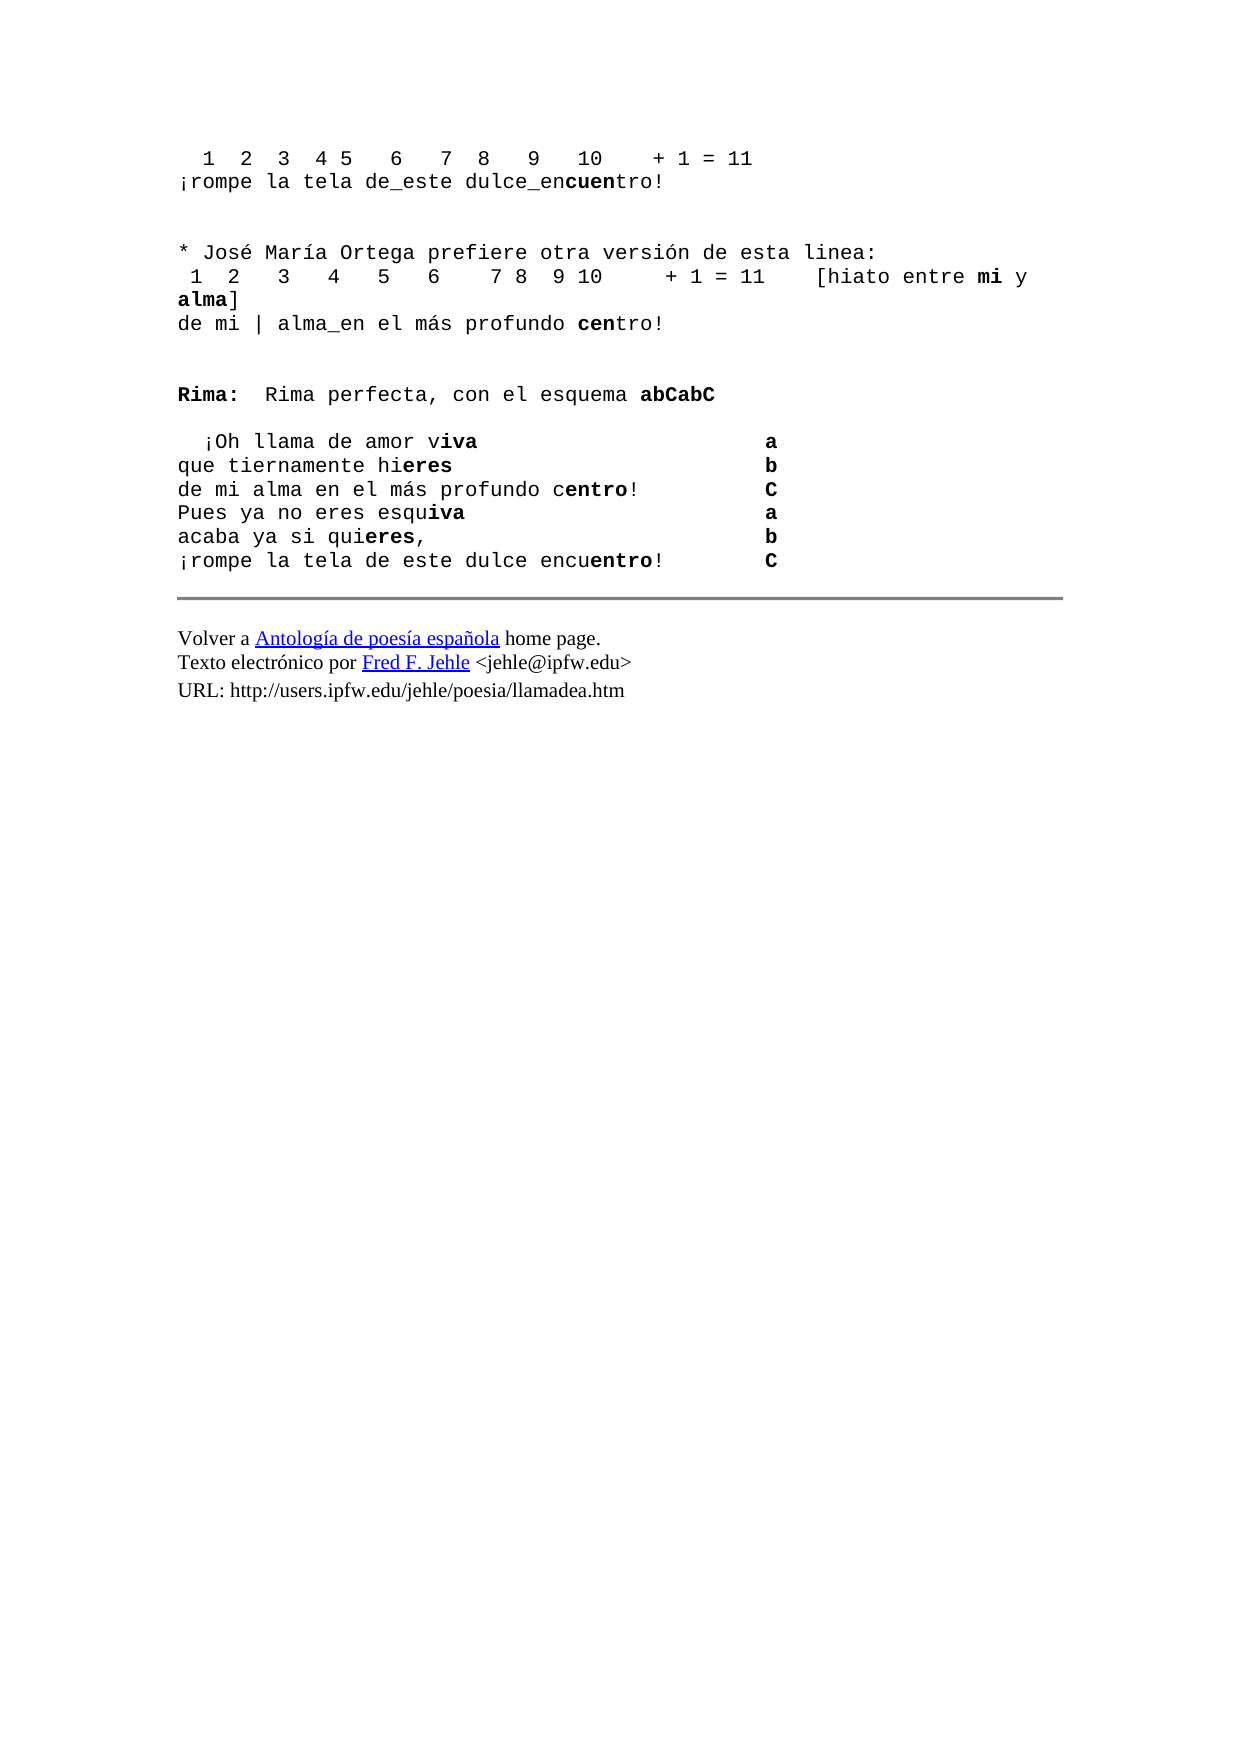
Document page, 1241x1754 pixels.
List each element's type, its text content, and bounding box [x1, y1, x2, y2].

text Volver a Antología de poesía española home page. Texto electrónico por Fred F. Jehle <jehle@ipfw.edu> URL: http://users.ipfw.edu/jehle/poesia/llamadea.htm [177, 626, 1063, 702]
text ¡rompe la tela de este dulce encuentro! C [177, 549, 1063, 573]
text de mi alma en el más profundo centro! C [177, 479, 1063, 502]
text Pues ya no eres esquiva a [177, 502, 1063, 526]
text Rima: Rima perfecta, con el esquema abCabC [177, 384, 1063, 408]
text ¡Oh llama de amor viva a [177, 431, 1063, 455]
text que tiernamente hieres b [177, 455, 1063, 479]
text 1 2 3 4 5 6 7 8 9 10 + 1 = 11 [hiato entre mi y alma] [177, 266, 1063, 313]
text acaba ya si quieres, b [177, 526, 1063, 549]
text de mi | alma_en el más profundo centro! [177, 313, 1063, 337]
text 1 2 3 4 5 6 7 8 9 10 + 1 = 11 [177, 148, 1063, 171]
text ¡rompe la tela de_este dulce_encuentro! [177, 171, 1063, 195]
text * José María Ortega prefiere otra versión de esta linea: [177, 242, 1063, 266]
